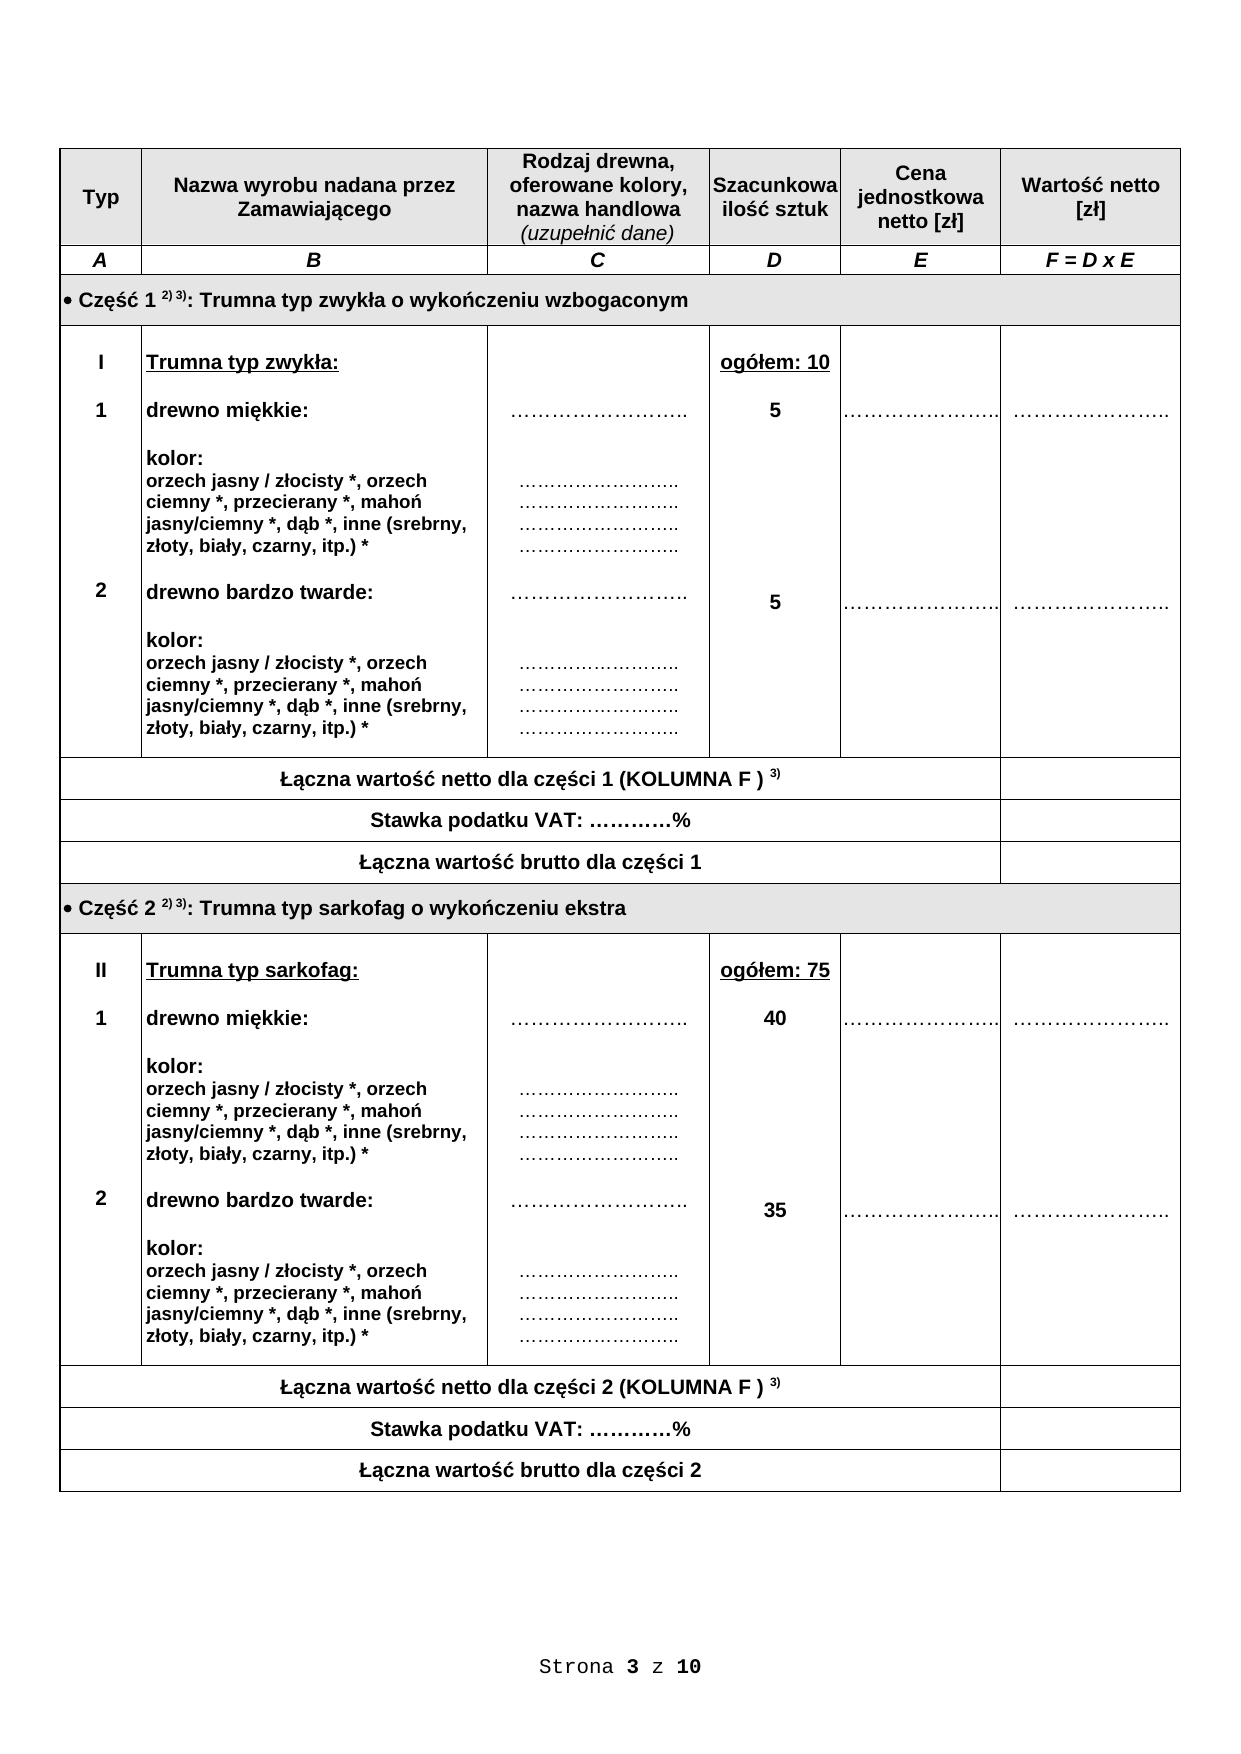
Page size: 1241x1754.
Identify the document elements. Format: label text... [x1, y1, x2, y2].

table_cell ………………….. ………………….. [1001, 326, 1180, 757]
table_cell [1001, 842, 1180, 882]
table_cell [1001, 1408, 1180, 1449]
table_cell [1001, 758, 1180, 799]
table_cell II 1 2 [61, 934, 141, 1365]
table_cell I 1 2 [61, 326, 141, 757]
table_cell E [841, 246, 1000, 274]
table_cell ogółem: 10 5 5 [710, 326, 840, 757]
table_header Wartość netto [zł] [1001, 149, 1180, 244]
table_cell Trumna typ zwykła: drewno miękkie: kolor: orzech jasny / złocisty *, orzech ciemny *, przecierany *, mahoń jasny/ciemny *, dąb *, inne (srebrny, złoty, biały, czarny, itp.) * drewno bardzo twarde: kolor: orzech jasny / złocisty *, orzech ciemny *, przecierany *, mahoń jasny/ciemny *, dąb *, inne (srebrny, złoty, biały, czarny, itp.) * [142, 326, 487, 757]
table_cell [1001, 1450, 1180, 1491]
table_header Rodzaj drewna, oferowane kolory, nazwa handlowa (uzupełnić dane) [488, 149, 709, 244]
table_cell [488, 934, 709, 1365]
table_cell Łączna wartość netto dla części 2 (KOLUMNA F ) 3) [61, 1366, 1000, 1407]
table_cell ………………….. ………………….. [841, 934, 1000, 1365]
table_cell Stawka podatku VAT: …………% [61, 1408, 1000, 1449]
table_header Szacunkowa ilość sztuk [710, 149, 840, 244]
table_cell Łączna wartość brutto dla części 1 [61, 842, 1000, 882]
table_cell [1001, 1366, 1180, 1407]
table_cell Trumna typ sarkofag: drewno miękkie: kolor: orzech jasny / złocisty *, orzech ciemny *, przecierany *, mahoń jasny/ciemny *, dąb *, inne (srebrny, złoty, biały, czarny, itp.) * drewno bardzo twarde: kolor: orzech jasny / złocisty *, orzech ciemny *, przecierany *, mahoń jasny/ciemny *, dąb *, inne (srebrny, złoty, biały, czarny, itp.) * [142, 934, 487, 1365]
table_cell ………………….. ………………….. [841, 326, 1000, 757]
table_header Cena jednostkowa netto [zł] [841, 149, 1000, 244]
table_cell ogółem: 75 40 35 [710, 934, 840, 1365]
table_cell Stawka podatku VAT: …………% [61, 800, 1000, 841]
table_cell Część 2 2) 3): Trumna typ sarkofag o wykończeniu ekstra [61, 884, 1180, 933]
table_cell Część 1 2) 3): Trumna typ zwykła o wykończeniu wzbogaconym [61, 275, 1180, 325]
table_cell Łączna wartość netto dla części 1 (KOLUMNA F ) 3) [61, 758, 1000, 799]
table_cell …………………….. …………………….. …………………….. …………………….. …………………….. …………………….. …………………….. …………………….. …………………….. …………………….. [488, 326, 709, 757]
table_header Nazwa wyrobu nadana przez Zamawiającego [142, 149, 487, 244]
table_cell [1001, 800, 1180, 841]
table_header Typ [61, 149, 141, 244]
table_cell B [142, 246, 487, 274]
table_cell ………………….. ………………….. [1001, 934, 1180, 1365]
table_cell A [61, 246, 141, 274]
table_cell Łączna wartość brutto dla części 2 [61, 1450, 1000, 1491]
table_cell F = D x E [1001, 246, 1180, 274]
table_cell C [488, 246, 709, 274]
table_cell D [710, 246, 840, 274]
